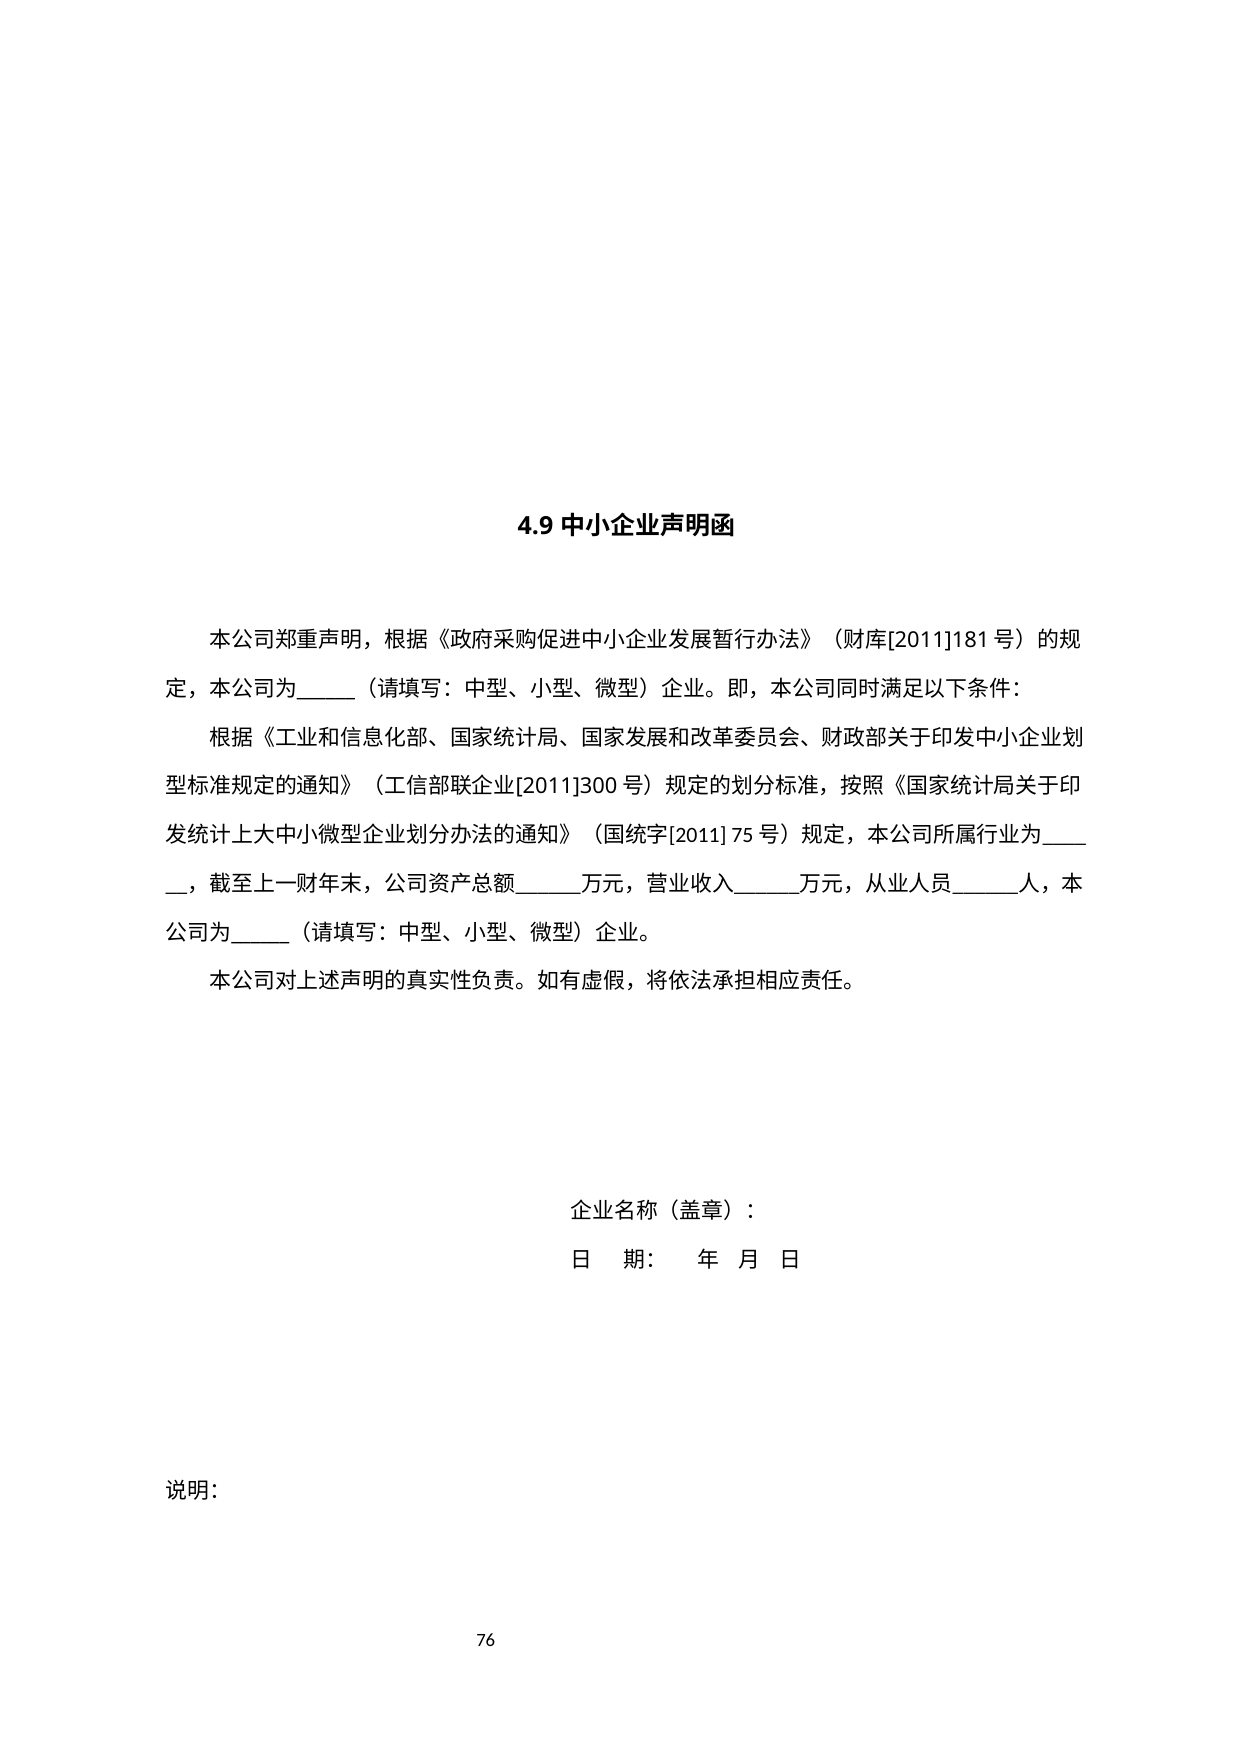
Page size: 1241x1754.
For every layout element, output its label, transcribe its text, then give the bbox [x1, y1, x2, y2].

text 本公司郑重声明，根据《政府采购促进中小企业发展暂行办法》（财库[2011]181号）的规定，本公司为______（请填写：中型、小型、微型）企业。即，本公司同时满足以下条件： 根据《工业和信息化部、国家统计局、国家发展和改革委员会、财政部关于印发中小企业划型标准规定的通知》（工信部联企业[2011]300号）规定的划分标准，按照《国家统计局关于印发统计上大中小微型企业划分办法的通知》（国统字[2011] 75号）规定，本公司所属行业为______，截至上一财年末，公司资产总额______万元，营业收入______万元，从业人员______人，本公司为______（请填写：中型、小型、微型）企业。 [165, 622, 1087, 947]
text 4.9 中小企业声明函 [165, 491, 1087, 556]
text 企业名称（盖章）： 日 期： 年 月 日 [570, 1193, 1087, 1274]
text 说明： [165, 1472, 1087, 1505]
text 本公司对上述声明的真实性负责。如有虚假，将依法承担相应责任。 [165, 962, 1087, 995]
